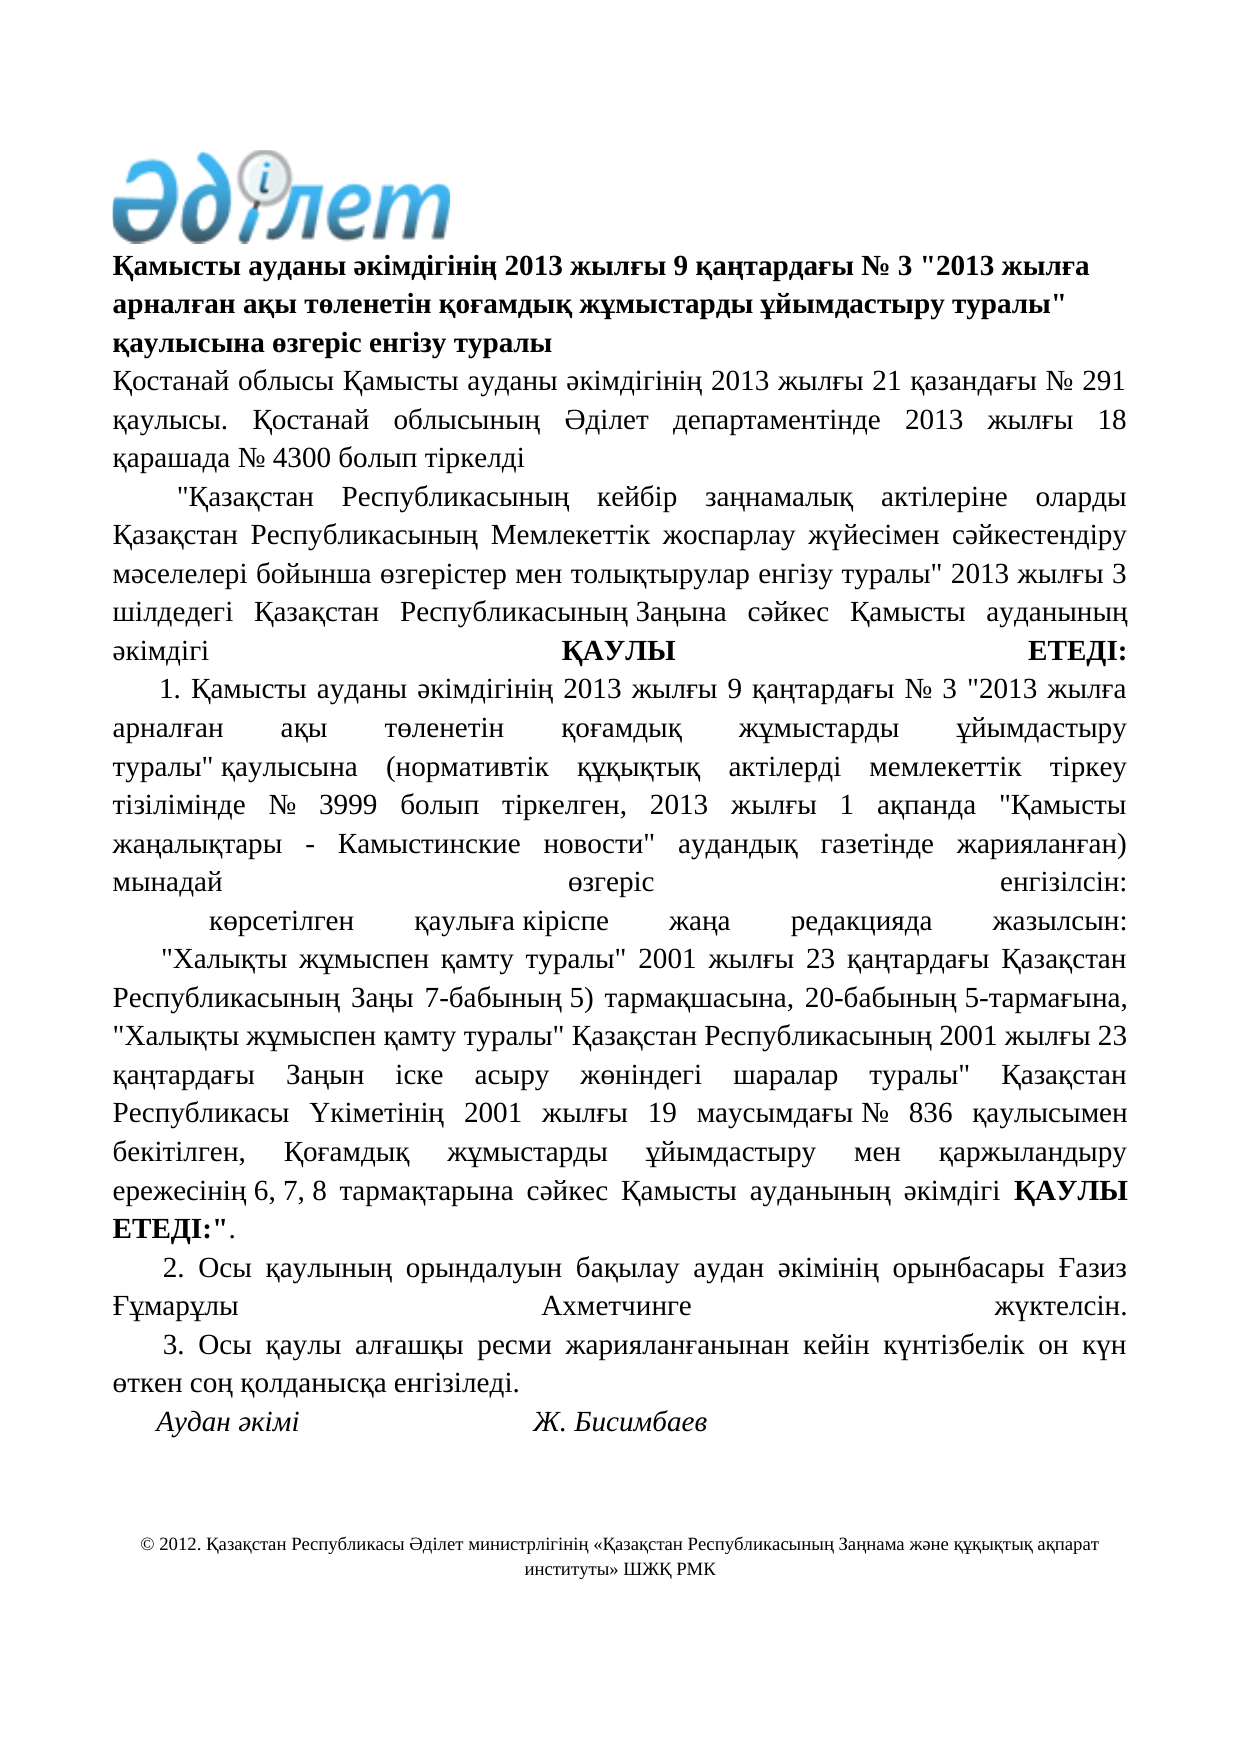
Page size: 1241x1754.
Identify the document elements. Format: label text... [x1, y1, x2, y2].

picture [112, 150, 451, 244]
text Қамысты ауданы әкімдігінің 2013 жылғы 9 қаңтардағы № 3 "2013 жылға арналған ақы төленетін қоғамдық жұмыстарды ұйымдастыру туралы" қаулысына өзгеріс енгізу туралы [112, 248, 1128, 358]
text Аудан әкімі Ж. Бисимбаев [112, 1404, 1128, 1437]
text "Қазақстан Республикасының кейбір заңнамалық актілеріне оларды Қазақстан Республикасының Мемлекеттік жоспарлау жүйесімен сәйкестендіру мәселелері бойынша өзгерістер мен толықтырулар енгізу туралы" 2013 жылғы 3 шілдедегі Қазақстан Республикасының Заңына сәйкес Қамысты ауданының әкiмдiгi ҚАУЛЫ ЕТЕДI: 1. Қамысты ауданы әкімдігінің 2013 жылғы 9 қаңтардағы № 3 "2013 жылға арналған ақы төленетін қоғамдық жұмыстарды ұйымдастыру туралы" қаулысына (нормативтік құқықтық актілерді мемлекеттік тіркеу тізілімінде № 3999 болып тіркелген, 2013 жылғы 1 ақпанда "Қамысты жаңалықтары - Камыстинские новости" аудандық газетінде жарияланған) мынадай өзгеріс енгізілсін: көрсетілген қаулыға кіріспе жаңа редакцияда жазылсын: "Халықты жұмыспен қамту туралы" 2001 жылғы 23 қаңтардағы Қазақстан Республикасының Заңы 7-бабының 5) тармақшасына, 20-бабының 5-тармағына, "Халықты жұмыспен қамту туралы" Қазақстан Республикасының 2001 жылғы 23 қаңтардағы Заңын іске асыру жөніндегі шаралар туралы" Қазақстан Республикасы Үкіметінің 2001 жылғы 19 маусымдағы № 836 қаулысымен бекітілген, Қоғамдық жұмыстарды ұйымдастыру мен қаржыландыру ережесінің 6, 7, 8 тармақтарына сәйкес Қамысты ауданының әкiмдiгi ҚАУЛЫ ЕТЕДI:". 2. Осы қаулының орындалуын бақылау аудан әкiмiнiң орынбасары Ғазиз Ғұмарұлы Ахметчинге жүктелсiн. 3. Осы қаулы алғашқы ресми жарияланғанынан кейін күнтізбелік он күн өткен соң қолданысқа енгiзiледi. [112, 479, 1128, 1399]
text Қостанай облысы Қамысты ауданы әкімдігінің 2013 жылғы 21 қазандағы № 291 қаулысы. Қостанай облысының Әділет департаментінде 2013 жылғы 18 қарашада № 4300 болып тіркелді [112, 363, 1128, 474]
text © 2012. Қазақстан Республикасы Әділет министрлігінің «Қазақстан Республикасының Заңнама және құқықтық ақпарат институты» ШЖҚ РМК [112, 1533, 1128, 1579]
